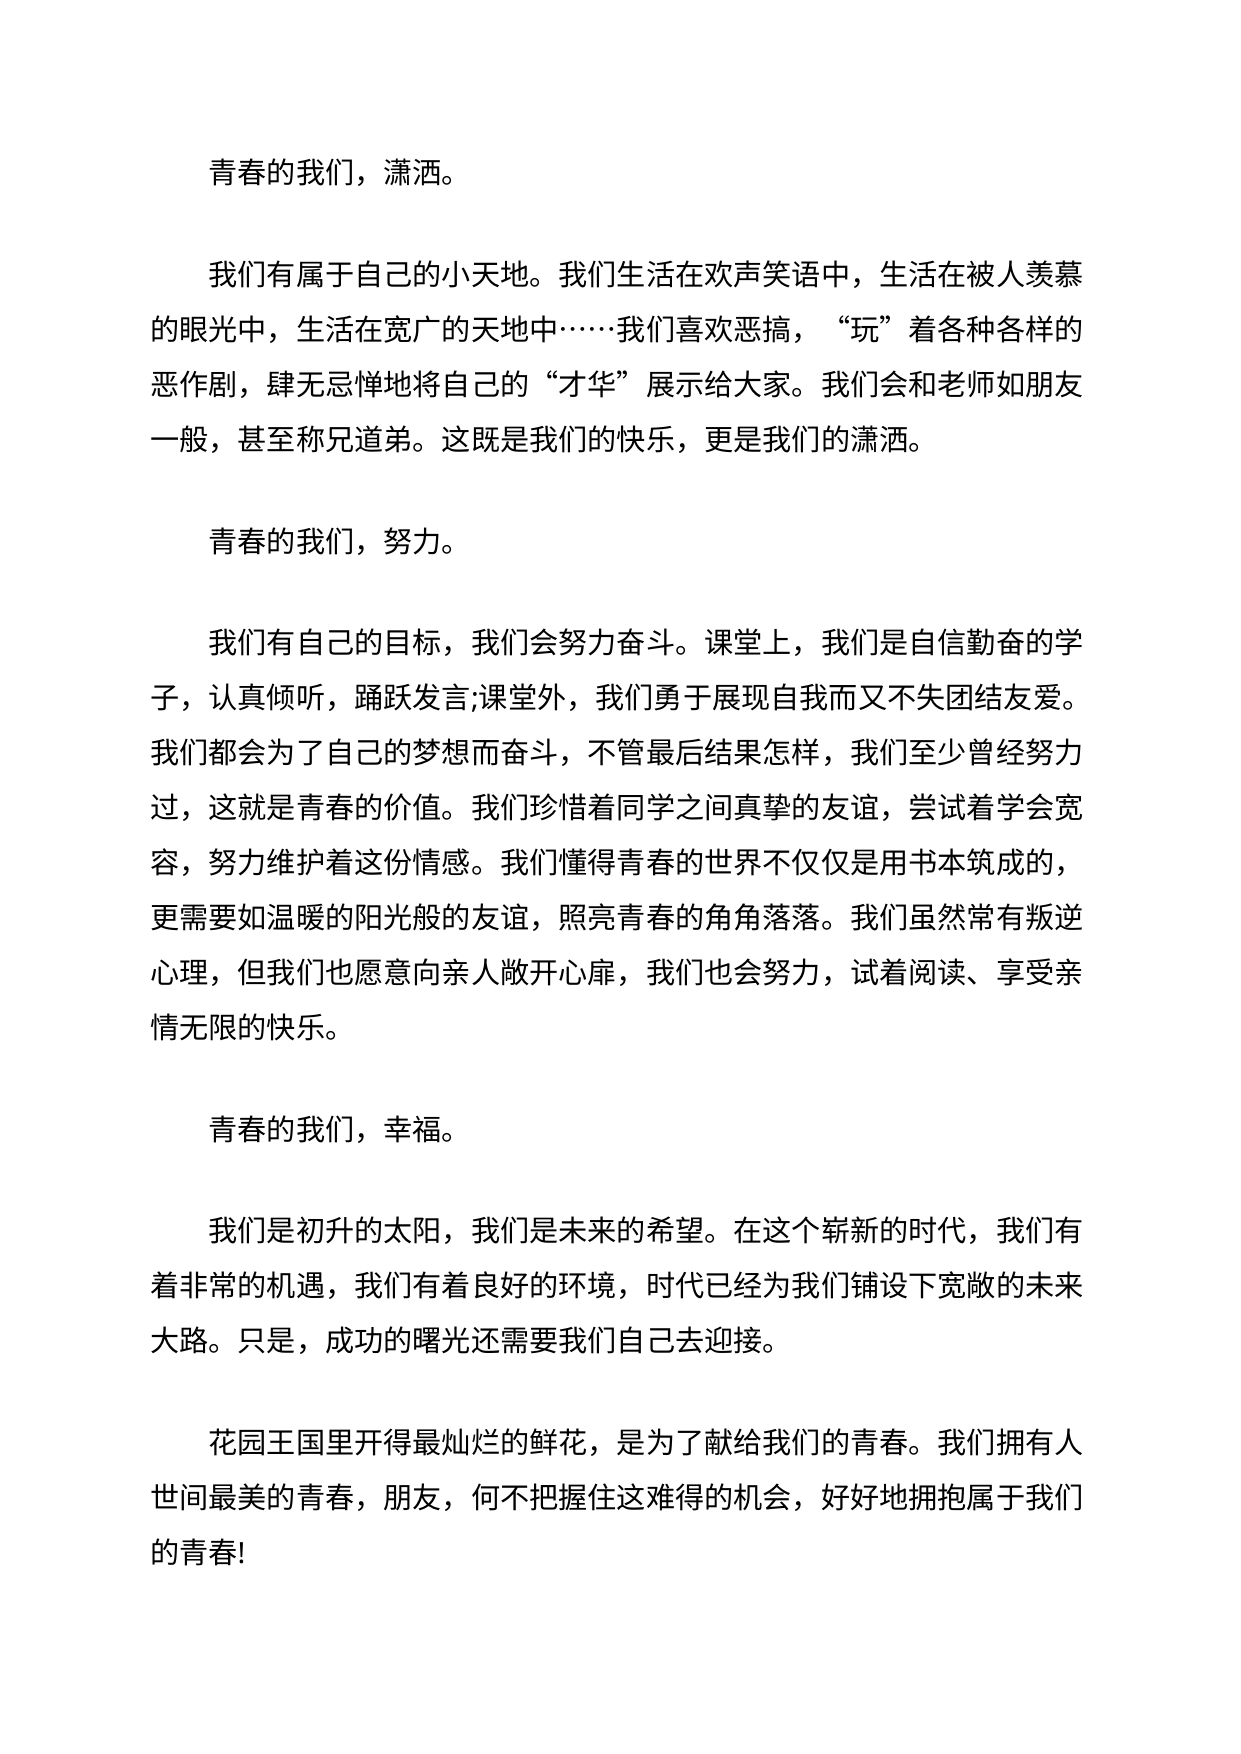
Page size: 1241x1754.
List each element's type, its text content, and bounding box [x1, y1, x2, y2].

text 我们有属于自己的小天地。我们生活在欢声笑语中，生活在被人羡慕的眼光中，生活在宽广的天地中……我们喜欢恶搞，“玩”着各种各样的恶作剧，肆无忌惮地将自己的“才华”展示给大家。我们会和老师如朋友一般，甚至称兄道弟。这既是我们的快乐，更是我们的潇洒。 [150, 252, 1090, 459]
text 我们有自己的目标，我们会努力奋斗。课堂上，我们是自信勤奋的学子，认真倾听，踊跃发言;课堂外，我们勇于展现自我而又不失团结友爱。我们都会为了自己的梦想而奋斗，不管最后结果怎样，我们至少曾经努力过，这就是青春的价值。我们珍惜着同学之间真挚的友谊，尝试着学会宽容，努力维护着这份情感。我们懂得青春的世界不仅仅是用书本筑成的，更需要如温暖的阳光般的友谊，照亮青春的角角落落。我们虽然常有叛逆心理，但我们也愿意向亲人敞开心扉，我们也会努力，试着阅读、享受亲情无限的快乐。 [150, 620, 1090, 1047]
text 我们是初升的太阳，我们是未来的希望。在这个崭新的时代，我们有着非常的机遇，我们有着良好的环境，时代已经为我们铺设下宽敞的未来大路。只是，成功的曙光还需要我们自己去迎接。 [150, 1208, 1090, 1360]
text 花园王国里开得最灿烂的鲜花，是为了献给我们的青春。我们拥有人世间最美的青春，朋友，何不把握住这难得的机会，好好地拥抱属于我们的青春! [150, 1419, 1090, 1572]
text 青春的我们，努力。 [150, 518, 1090, 561]
text 青春的我们，潇洒。 [150, 150, 1090, 192]
text 青春的我们，幸福。 [150, 1106, 1090, 1148]
